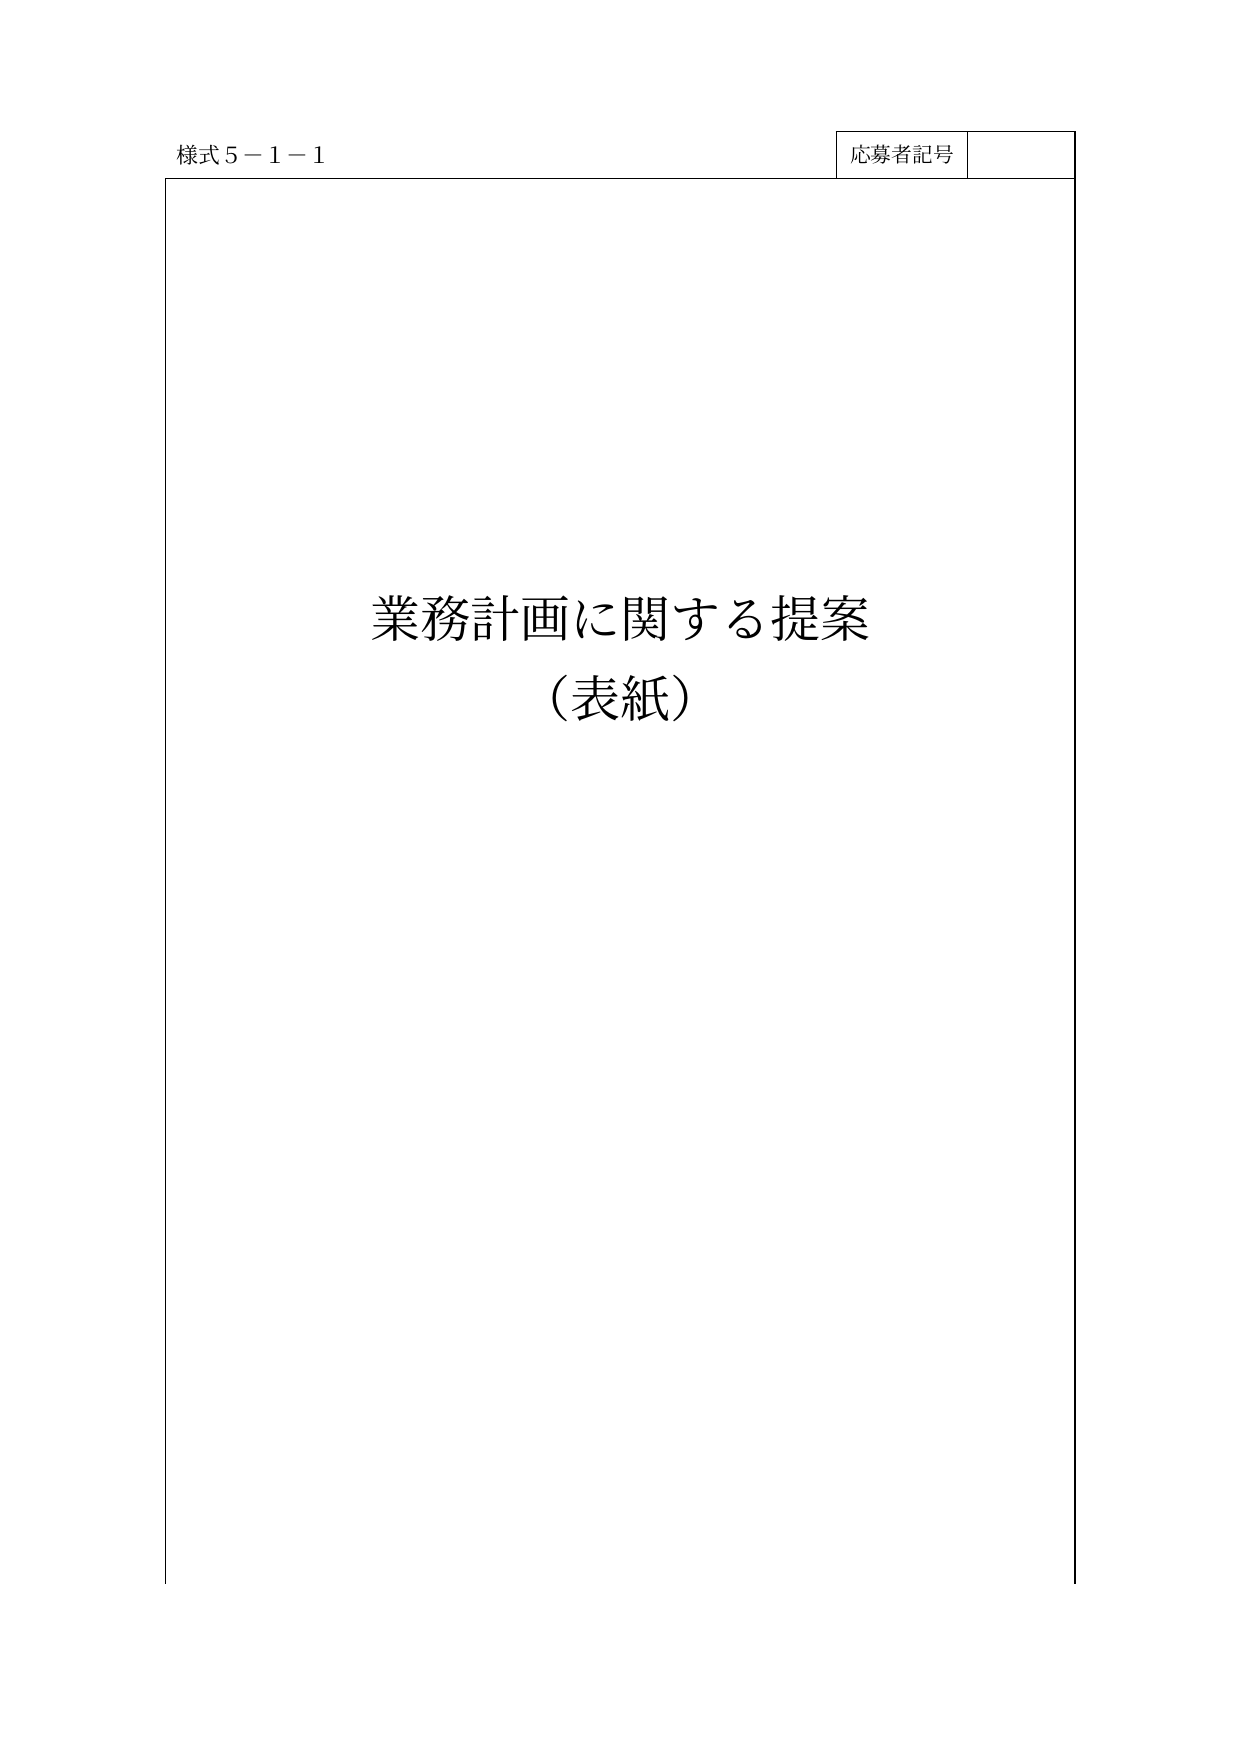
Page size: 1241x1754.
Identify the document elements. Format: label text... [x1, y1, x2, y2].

table_header 様式５－１－１ [165, 131, 836, 178]
table_header 応募者記号 [837, 132, 967, 178]
table_cell 業務計画に関する提案 （表紙） [166, 179, 1074, 1584]
table_header [968, 132, 1074, 178]
